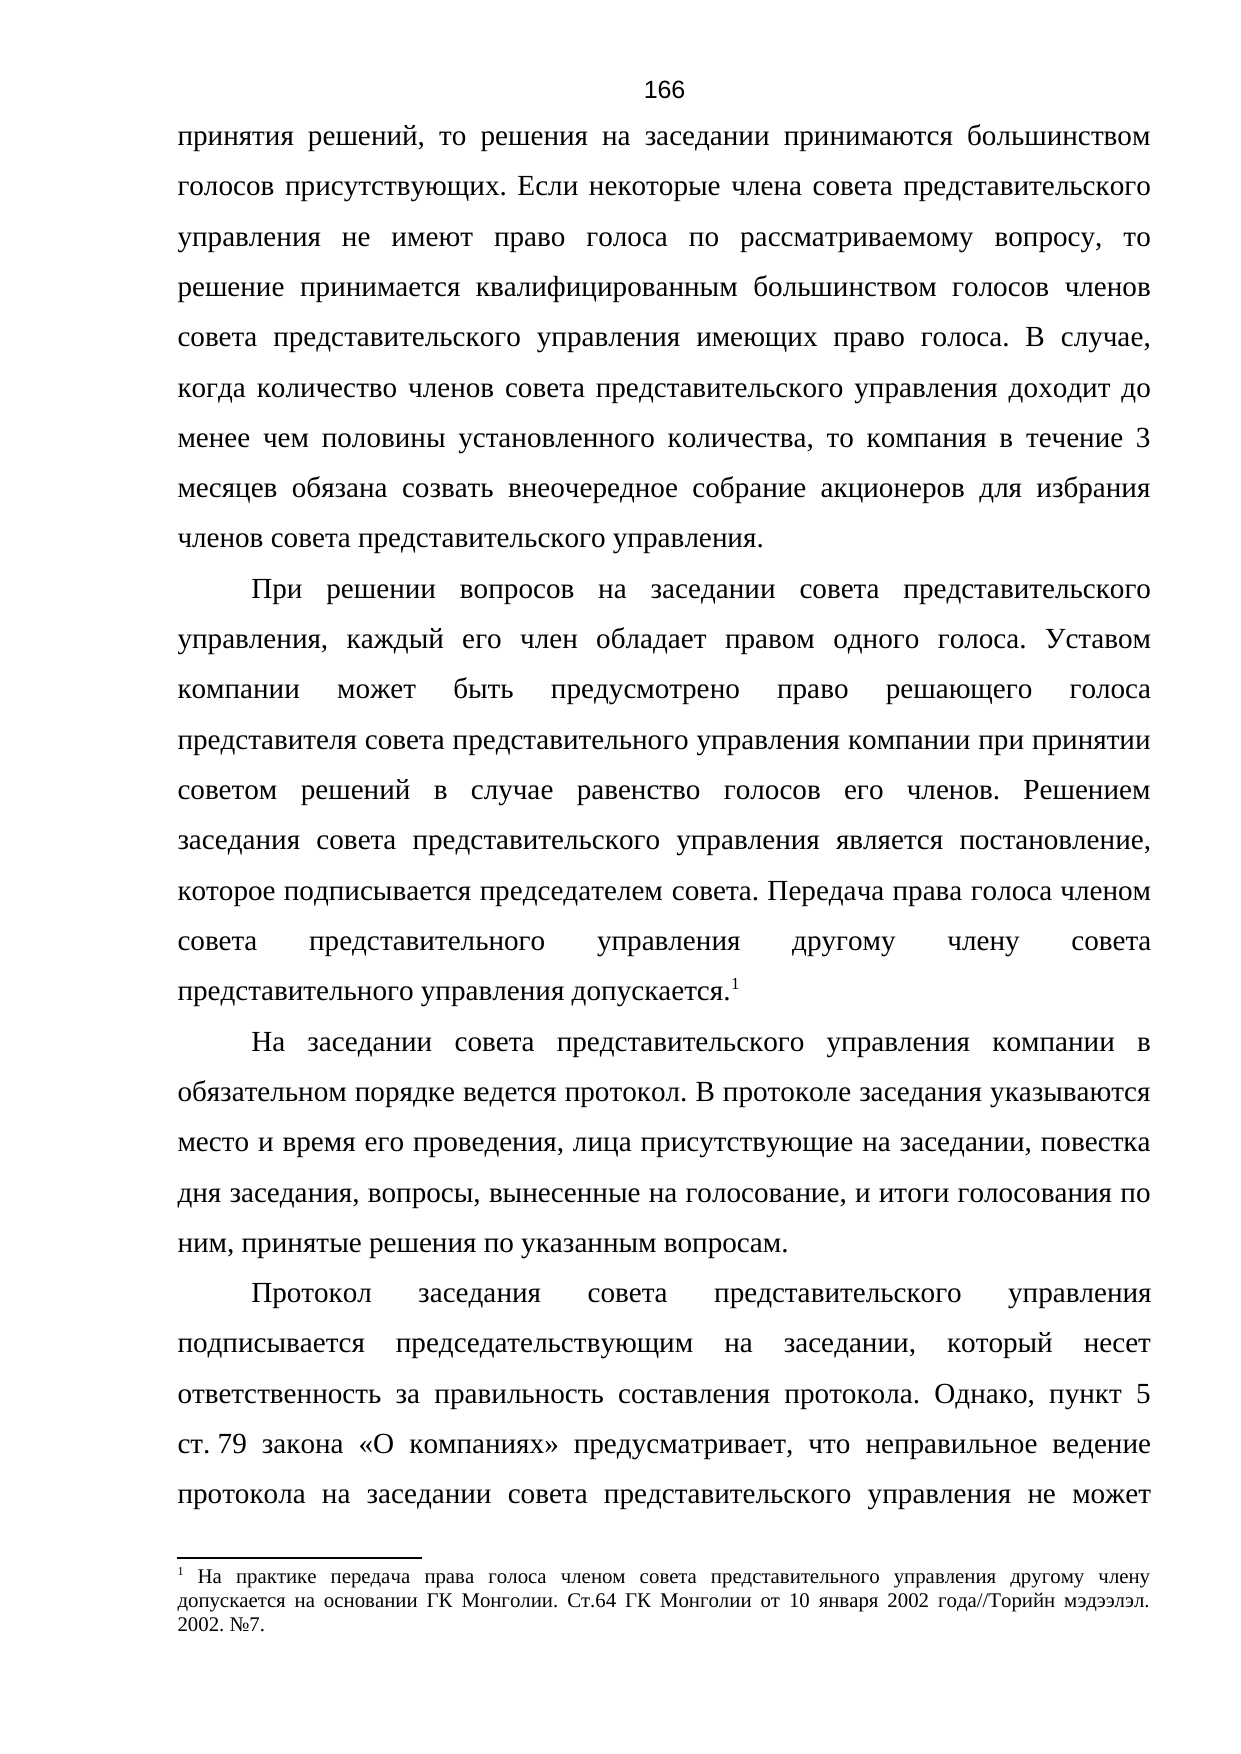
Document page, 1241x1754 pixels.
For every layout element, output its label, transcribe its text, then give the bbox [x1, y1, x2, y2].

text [177, 1275, 1152, 1510]
text На заседании совета представительского управления компании в обязательном порядке ведется протокол. В протоколе заседания указываются место и время его проведения, лица присутствующие на заседании, повестка дня заседания, вопросы, вынесенные на голосование, и итоги голосования по ним, принятые решения по указанным вопросам. [177, 1024, 1152, 1258]
text При решении вопросов на заседании совета представительского управления, каждый его член обладает правом одного голоса. Уставом компании может быть предусмотрено право решающего голоса представителя совета представительного управления компании при принятии советом решений в случае равенство голосов его членов. Решением заседания совета представительского управления является постановление, которое подписывается председателем совета. Передача права голоса членом совета представительного управления другому члену совета представительного управления допускается. [177, 571, 1152, 1007]
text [177, 118, 1152, 554]
